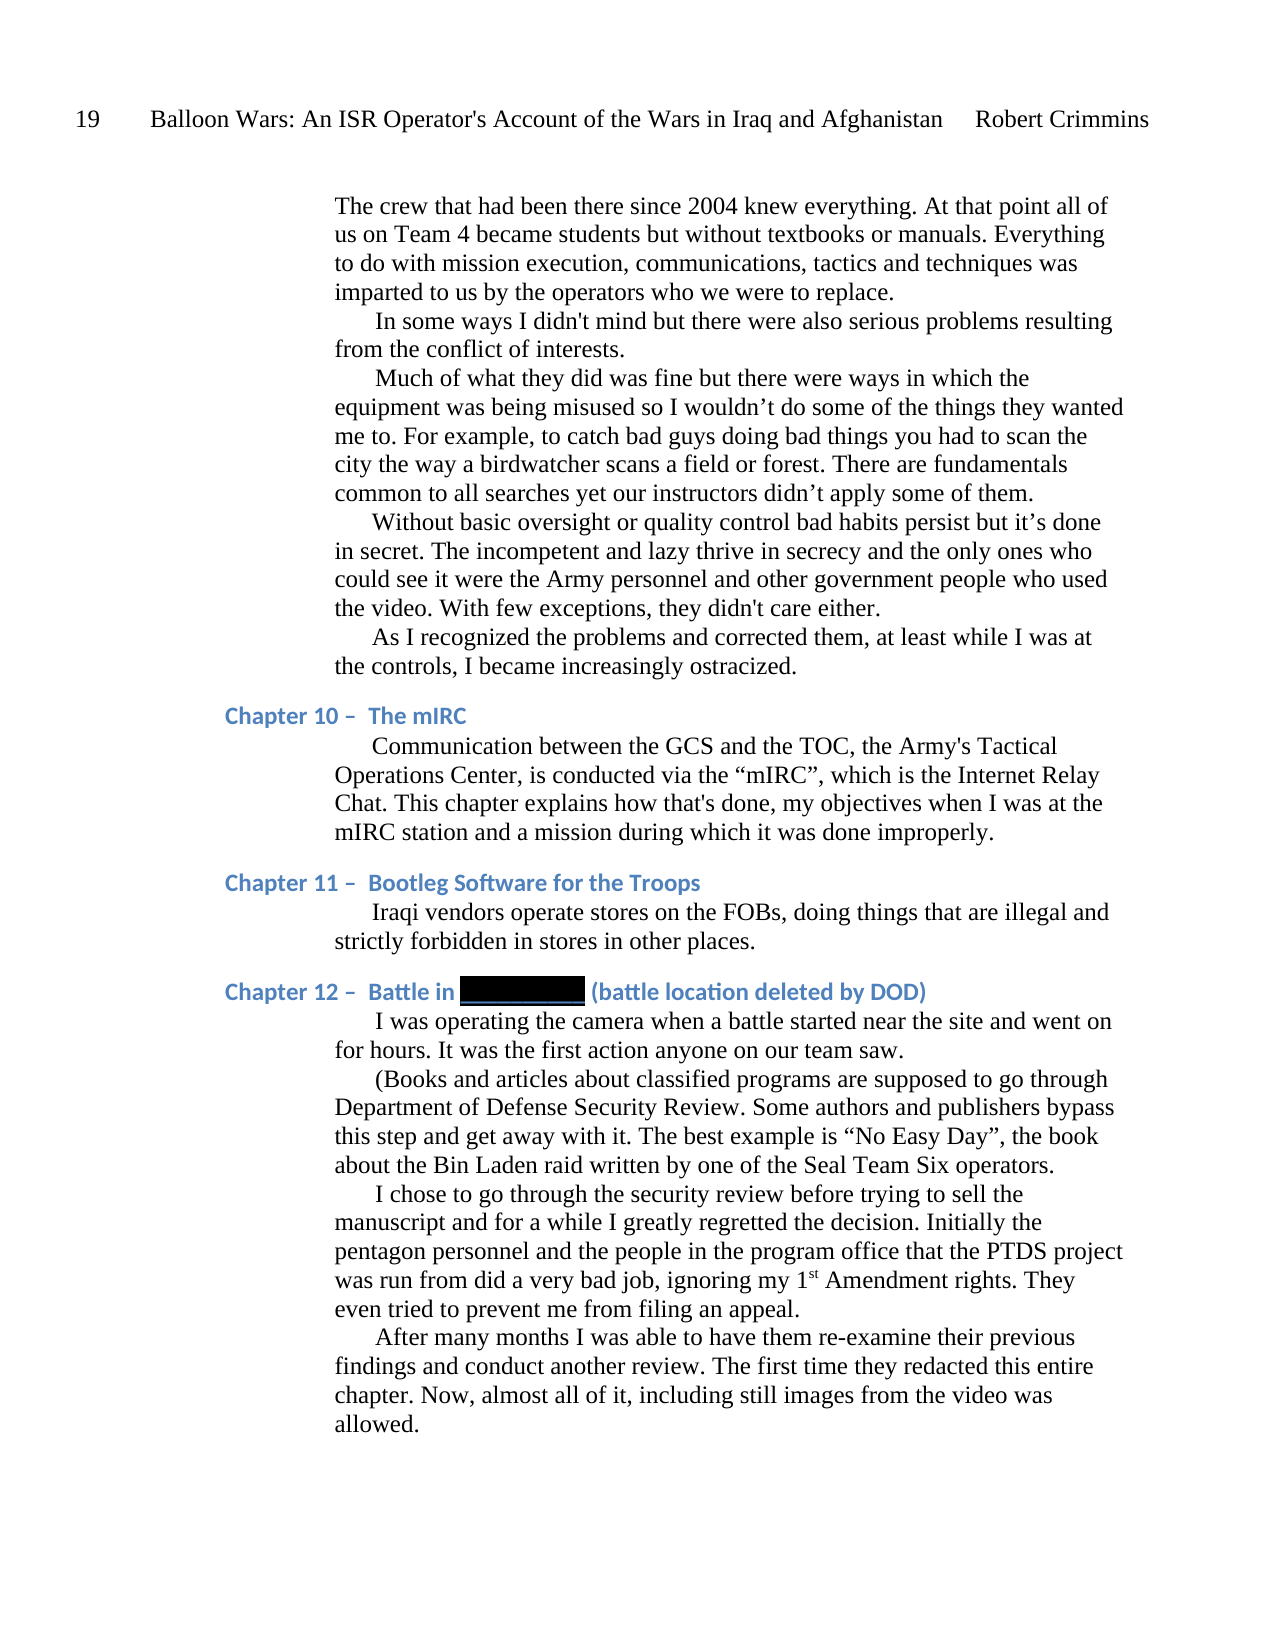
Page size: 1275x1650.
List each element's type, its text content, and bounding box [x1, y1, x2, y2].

subtitle Battle in __________ (battle location deleted by DOD) [585, 976, 1125, 1006]
subtitle Battle in __________ (battle location deleted by DOD) [225, 976, 460, 1006]
subtitle The mIRC [225, 700, 1125, 731]
text I was operating the camera when a battle started near the site and went on for hours. It was the first action anyone on our team saw. [334, 1006, 1125, 1064]
text Iraqi vendors operate stores on the FOBs, doing things that are illegal and strictly forbidden in stores in other places. [334, 897, 1125, 955]
text In some ways I didn't mind but there were also serious problems resulting from the conflict of interests. [334, 306, 1125, 363]
text Without basic oversight or quality control bad habits persist but it’s done in secret. The incompetent and lazy thrive in secrecy and the only ones who could see it were the Army personnel and other government people who used the video. With few exceptions, they didn't care either. [334, 507, 1125, 622]
text Communication between the GCS and the TOC, the Army's Tactical Operations Center, is conducted via the “mIRC”, which is the Internet Relay Chat. This chapter explains how that's done, my objectives when I was at the mIRC station and a mission during which it was done improperly. [334, 731, 1125, 846]
text After many months I was able to have them re-examine their previous findings and conduct another review. The first time they redacted this entire chapter. Now, almost all of it, including still images from the video was allowed. [334, 1322, 1125, 1437]
text I chose to go through the security review before trying to sell the manuscript and for a while I greatly regretted the decision. Initially the pentagon personnel and the people in the program office that the PTDS project was run from did a very bad job, ignoring my 1st Amendment rights. They even tried to prevent me from filing an appeal. [334, 1179, 1125, 1322]
text Much of what they did was fine but there were ways in which the equipment was being misused so I wouldn’t do some of the things they wanted me to. For example, to catch bad guys doing bad things you had to scan the city the way a birdwatcher scans a field or forest. There are fundamentals common to all searches yet our instructors didn’t apply some of them. [334, 363, 1125, 507]
subtitle Bootleg Software for the Troops [225, 867, 1125, 897]
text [334, 191, 1125, 306]
text (Books and articles about classified programs are supposed to go through Department of Defense Security Review. Some authors and publishers bypass this step and get away with it. The best example is “No Easy Day”, the book about the Bin Laden raid written by one of the Seal Team Six operators. [334, 1064, 1125, 1179]
text As I recognized the problems and corrected them, at least while I was at the controls, I became increasingly ostracized. [334, 622, 1125, 679]
